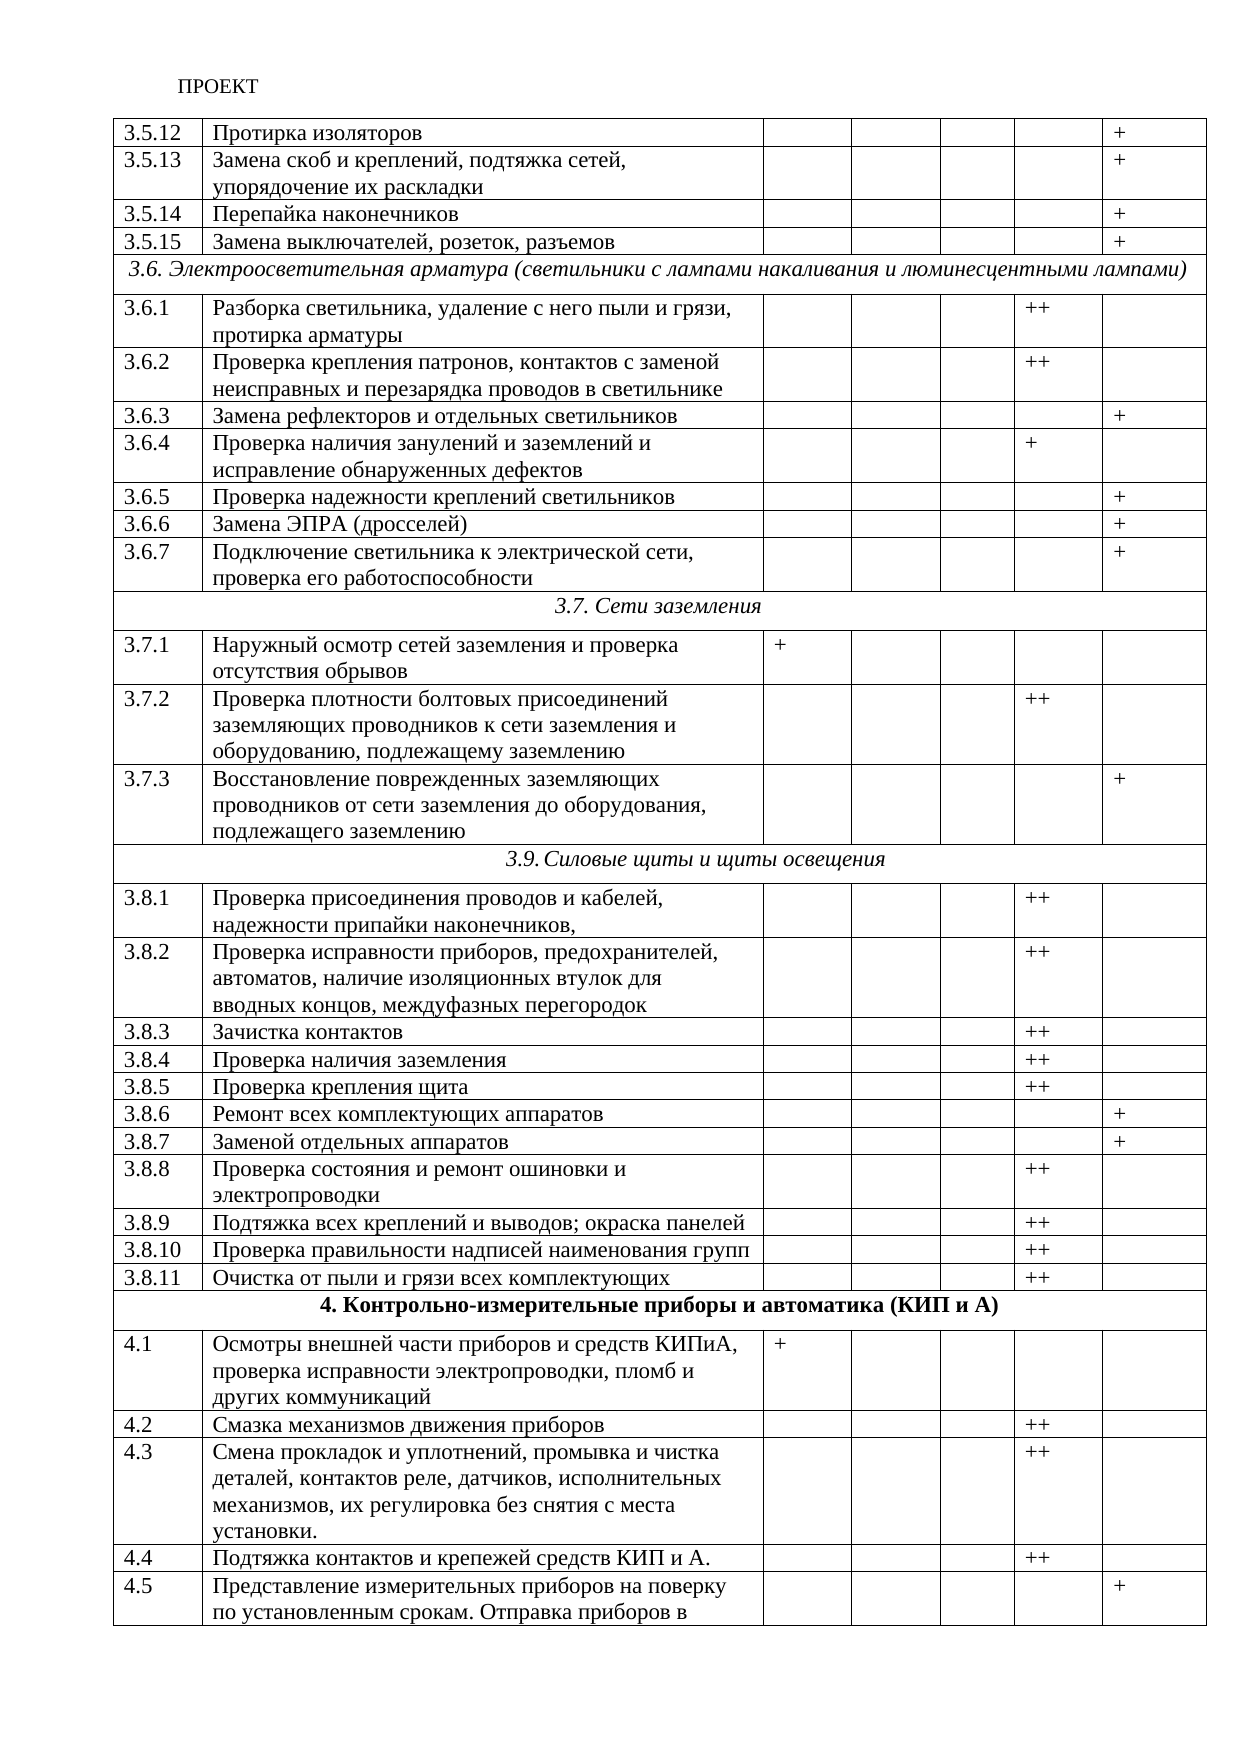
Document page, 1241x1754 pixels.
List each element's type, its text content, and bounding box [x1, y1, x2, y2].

table_cell Замена ЭПРА (дросселей) [203, 511, 763, 537]
table_cell ++ [1015, 1236, 1102, 1263]
table_cell [852, 119, 940, 146]
table_cell + [1015, 429, 1102, 482]
table_cell 4.2 [114, 1411, 202, 1437]
table_cell [764, 1264, 851, 1290]
table_cell + [1103, 228, 1206, 254]
table_cell Замена скоб и креплений, подтяжка сетей, упорядочение их раскладки [203, 147, 763, 199]
table_cell Проверка крепления патронов, контактов с заменой неисправных и перезарядка проводов в светильнике [203, 348, 763, 401]
table_cell [941, 1572, 1014, 1624]
table_cell [764, 348, 851, 401]
table_cell [852, 1236, 940, 1263]
table_cell [852, 1155, 940, 1208]
table_cell [764, 685, 851, 764]
table_cell [1103, 429, 1206, 482]
table_cell 3.6. Электроосветительная арматура (светильники с лампами накаливания и люминесцентными лампами) [114, 255, 1206, 293]
table_cell [941, 1046, 1014, 1072]
table_cell + [1103, 538, 1206, 591]
table_cell [852, 200, 940, 227]
table_cell + [1103, 1128, 1206, 1154]
table_cell [852, 402, 940, 428]
table_cell [764, 295, 851, 347]
table_cell [852, 1438, 940, 1543]
table_cell [764, 1046, 851, 1072]
table_cell Очистка от пыли и грязи всех комплектующих [203, 1264, 763, 1290]
table_cell Наружный осмотр сетей заземления и проверка отсутствия обрывов [203, 631, 763, 684]
table_cell 3.8.8 [114, 1155, 202, 1208]
table_cell [1103, 348, 1206, 401]
table_cell 3.8.5 [114, 1073, 202, 1099]
table_cell [764, 200, 851, 227]
table_cell [941, 1331, 1014, 1409]
table_cell Проверка надежности креплений светильников [203, 483, 763, 509]
table_cell [1015, 1100, 1102, 1127]
table_cell ++ [1015, 348, 1102, 401]
table_cell 3.8.9 [114, 1209, 202, 1235]
table_cell [764, 1236, 851, 1263]
table_cell [1103, 1438, 1206, 1543]
table_cell + [1103, 200, 1206, 227]
table_cell [941, 1264, 1014, 1290]
table_cell [941, 1100, 1014, 1127]
table_cell ++ [1015, 685, 1102, 764]
table_cell 4.4 [114, 1545, 202, 1571]
table_cell [764, 1100, 851, 1127]
table_cell [941, 631, 1014, 684]
table_cell 3.6.5 [114, 483, 202, 509]
table_cell Проверка правильности надписей наименования групп [203, 1236, 763, 1263]
table_cell [1103, 938, 1206, 1017]
table_cell + [1103, 1100, 1206, 1127]
table_cell ++ [1015, 1438, 1102, 1543]
table_cell [1103, 685, 1206, 764]
table_cell Проверка плотности болтовых присоединений заземляющих проводников к сети заземления и оборудованию, подлежащему заземлению [203, 685, 763, 764]
table_cell + [1103, 511, 1206, 537]
table_cell Зачистка контактов [203, 1018, 763, 1044]
table_cell ++ [1015, 1209, 1102, 1235]
table_cell Проверка наличия занулений и заземлений и исправление обнаруженных дефектов [203, 429, 763, 482]
table_cell [941, 429, 1014, 482]
table_cell [852, 147, 940, 199]
table_cell + [764, 1331, 851, 1409]
table_cell [852, 295, 940, 347]
table_cell Ремонт всех комплектующих аппаратов [203, 1100, 763, 1127]
table_cell ++ [1015, 295, 1102, 347]
table_cell [1103, 1264, 1206, 1290]
table_cell [852, 348, 940, 401]
table_cell [1103, 1209, 1206, 1235]
table_cell Силовые щиты и щиты освещения [114, 845, 1206, 883]
table_cell [941, 348, 1014, 401]
table_cell [1015, 483, 1102, 509]
table_cell 3.8.4 [114, 1046, 202, 1072]
table_cell [764, 147, 851, 199]
table_cell [941, 1128, 1014, 1154]
table_cell [764, 1438, 851, 1543]
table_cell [203, 1572, 763, 1624]
table_cell [1015, 511, 1102, 537]
table_cell 3.6.1 [114, 295, 202, 347]
table_cell [852, 884, 940, 937]
table_cell [1103, 1018, 1206, 1044]
table_cell [1015, 200, 1102, 227]
table_cell [764, 511, 851, 537]
table_cell 4.5 [114, 1572, 202, 1624]
table_cell [1103, 1236, 1206, 1263]
table_cell [941, 1438, 1014, 1543]
table_cell [941, 1545, 1014, 1571]
table_cell [941, 402, 1014, 428]
table_cell Замена выключателей, розеток, разъемов [203, 228, 763, 254]
table_cell 3.7.1 [114, 631, 202, 684]
table_cell 3.7.2 [114, 685, 202, 764]
table_cell [764, 483, 851, 509]
table_cell + [1103, 1572, 1206, 1624]
table_cell Проверка крепления щита [203, 1073, 763, 1099]
table_cell [941, 295, 1014, 347]
table_cell [764, 884, 851, 937]
table_cell [1103, 631, 1206, 684]
table_cell 3.5.12 [114, 119, 202, 146]
table_cell [764, 228, 851, 254]
table_cell [852, 538, 940, 591]
table_cell 3.8.3 [114, 1018, 202, 1044]
table_cell [1015, 228, 1102, 254]
table_cell + [1103, 765, 1206, 844]
table_cell [1103, 1331, 1206, 1409]
table_cell [941, 200, 1014, 227]
table_cell 4.1 [114, 1331, 202, 1409]
table_cell [941, 1236, 1014, 1263]
table_cell [764, 1128, 851, 1154]
table_cell Заменой отдельных аппаратов [203, 1128, 763, 1154]
table_cell [941, 538, 1014, 591]
table_cell ++ [1015, 1073, 1102, 1099]
table_cell 3.5.15 [114, 228, 202, 254]
table_cell [852, 1572, 940, 1624]
table_cell [764, 1155, 851, 1208]
table_cell [764, 538, 851, 591]
table_cell + [1103, 119, 1206, 146]
table_cell [1015, 765, 1102, 844]
table_cell 3.8.6 [114, 1100, 202, 1127]
table_cell ++ [1015, 1545, 1102, 1571]
table_cell [941, 147, 1014, 199]
table_cell 3.8.7 [114, 1128, 202, 1154]
table_cell [852, 511, 940, 537]
table_cell [852, 1331, 940, 1409]
table_cell [764, 1209, 851, 1235]
table_cell Перепайка наконечников [203, 200, 763, 227]
table_cell [1103, 1155, 1206, 1208]
table_cell [852, 1264, 940, 1290]
table_cell 3.7. Сети заземления [114, 592, 1206, 630]
table_cell [941, 685, 1014, 764]
table_cell [1015, 119, 1102, 146]
table_cell [1015, 631, 1102, 684]
table_cell Замена рефлекторов и отдельных светильников [203, 402, 763, 428]
table_cell [1015, 538, 1102, 591]
table_cell [941, 1411, 1014, 1437]
table_cell 4. Контрольно-измерительные приборы и автоматика (КИП и А) [114, 1291, 1206, 1329]
table_cell + [1103, 147, 1206, 199]
table_cell [941, 1209, 1014, 1235]
table_cell [764, 765, 851, 844]
table_cell [941, 1073, 1014, 1099]
table_cell [1103, 884, 1206, 937]
table_cell [852, 1411, 940, 1437]
table_cell Смазка механизмов движения приборов [203, 1411, 763, 1437]
table_cell [941, 483, 1014, 509]
table_cell [1103, 1411, 1206, 1437]
table_cell Разборка светильника, удаление с него пыли и грязи, протирка арматуры [203, 295, 763, 347]
table_cell 3.6.2 [114, 348, 202, 401]
table_cell [1103, 1073, 1206, 1099]
table_cell 3.5.14 [114, 200, 202, 227]
table_cell [764, 1572, 851, 1624]
table_cell [852, 1018, 940, 1044]
table_cell [941, 765, 1014, 844]
table_cell [1103, 1046, 1206, 1072]
table_cell Восстановление поврежденных заземляющих проводников от сети заземления до оборудования, подлежащего заземлению [203, 765, 763, 844]
table_cell Подтяжка контактов и крепежей средств КИП и А. [203, 1545, 763, 1571]
table_cell 4.3 [114, 1438, 202, 1543]
table_cell 3.8.1 [114, 884, 202, 937]
table_cell ++ [1015, 1264, 1102, 1290]
table_cell ++ [1015, 1411, 1102, 1437]
table_cell 3.8.11 [114, 1264, 202, 1290]
table_cell [1103, 295, 1206, 347]
table_cell [852, 938, 940, 1017]
table_cell [941, 1018, 1014, 1044]
table_cell [1015, 1128, 1102, 1154]
table_cell [941, 228, 1014, 254]
table_cell Осмотры внешней части приборов и средств КИПиА, проверка исправности электропроводки, пломб и других коммуникаций [203, 1331, 763, 1409]
table_cell [852, 1209, 940, 1235]
table_cell [764, 938, 851, 1017]
table_cell ++ [1015, 884, 1102, 937]
table_cell [852, 483, 940, 509]
table_cell 3.8.2 [114, 938, 202, 1017]
table_cell [764, 1018, 851, 1044]
table_cell [1015, 402, 1102, 428]
table_cell ++ [1015, 1018, 1102, 1044]
table_cell [941, 1155, 1014, 1208]
table_cell [852, 1073, 940, 1099]
table_cell Подтяжка всех креплений и выводов; окраска панелей [203, 1209, 763, 1235]
table_cell 3.6.3 [114, 402, 202, 428]
table_cell [1015, 1331, 1102, 1409]
table_cell Проверка исправности приборов, предохранителей, автоматов, наличие изоляционных втулок для вводных концов, междуфазных перегородок [203, 938, 763, 1017]
table_cell ++ [1015, 1155, 1102, 1208]
table_cell ++ [1015, 938, 1102, 1017]
table_cell [1015, 147, 1102, 199]
table_cell [852, 429, 940, 482]
table_cell 3.8.10 [114, 1236, 202, 1263]
table_cell [852, 631, 940, 684]
table_cell Проверка состояния и ремонт ошиновки и электропроводки [203, 1155, 763, 1208]
table_cell + [1103, 402, 1206, 428]
table_cell [852, 1128, 940, 1154]
table_cell ++ [1015, 1046, 1102, 1072]
table_cell 3.5.13 [114, 147, 202, 199]
table_cell Подключение светильника к электрической сети, проверка его работоспособности [203, 538, 763, 591]
table_cell [941, 511, 1014, 537]
table_cell Смена прокладок и уплотнений, промывка и чистка деталей, контактов реле, датчиков, исполнительных механизмов, их регулировка без снятия с места установки. [203, 1438, 763, 1543]
table_cell [852, 228, 940, 254]
table_cell Протирка изоляторов [203, 119, 763, 146]
table_cell + [764, 631, 851, 684]
table_cell Проверка присоединения проводов и кабелей, надежности припайки наконечников, [203, 884, 763, 937]
table_cell [1015, 1572, 1102, 1624]
table_cell [852, 765, 940, 844]
table_cell + [1103, 483, 1206, 509]
table_cell [941, 119, 1014, 146]
table_cell 3.6.7 [114, 538, 202, 591]
table_cell Проверка наличия заземления [203, 1046, 763, 1072]
table_cell [941, 938, 1014, 1017]
table_cell [852, 1100, 940, 1127]
table_cell [764, 1545, 851, 1571]
table_cell [764, 402, 851, 428]
table_cell [852, 685, 940, 764]
table_cell [1103, 1545, 1206, 1571]
table_cell [764, 1073, 851, 1099]
table_cell 3.6.6 [114, 511, 202, 537]
table_cell 3.7.3 [114, 765, 202, 844]
table_cell [764, 429, 851, 482]
table_cell [852, 1046, 940, 1072]
table_cell [764, 1411, 851, 1437]
table_cell [941, 884, 1014, 937]
table_cell 3.6.4 [114, 429, 202, 482]
table_cell [764, 119, 851, 146]
table_cell [852, 1545, 940, 1571]
